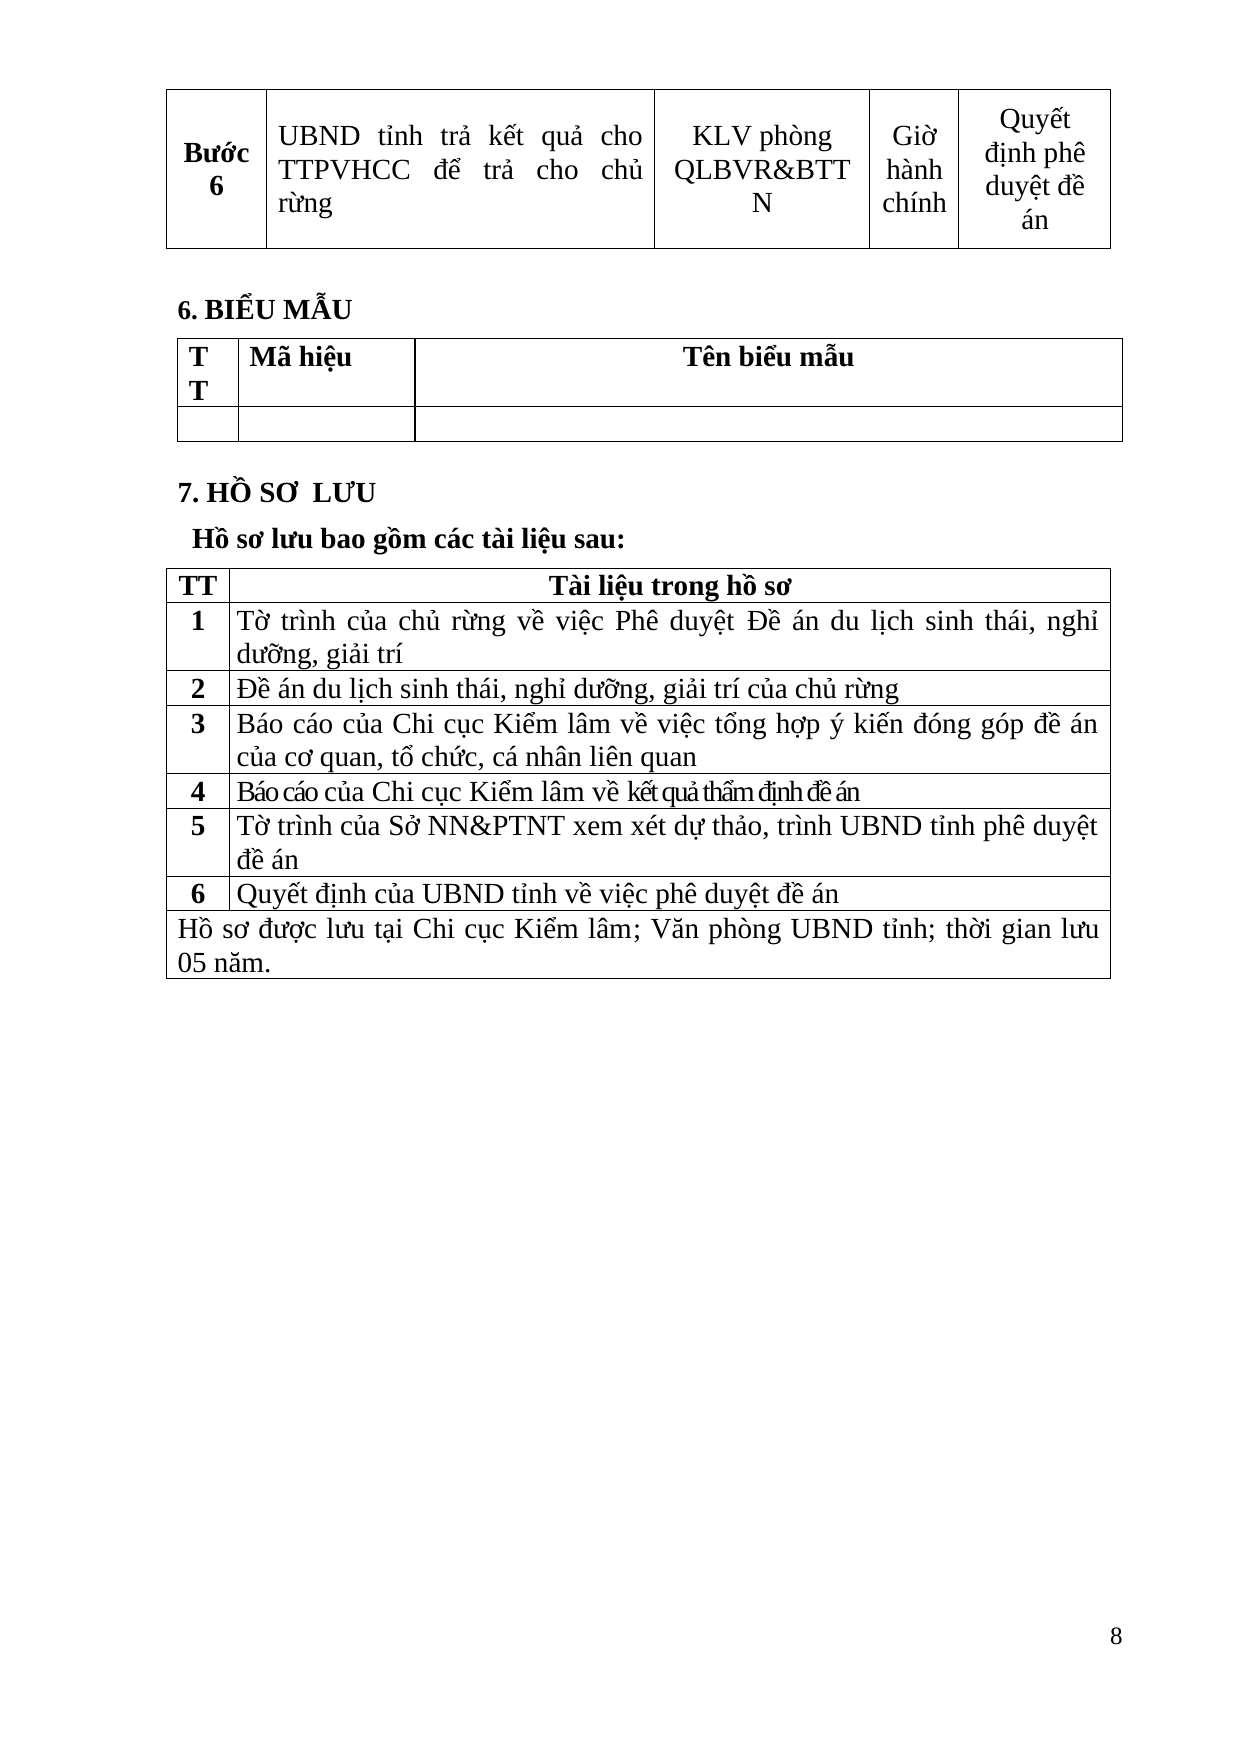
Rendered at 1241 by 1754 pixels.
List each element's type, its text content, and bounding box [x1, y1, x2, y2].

table_cell [416, 407, 1122, 441]
table_cell Bước 6 [167, 90, 266, 247]
table_cell Tờ trình của Sở NN&PTNT xem xét dự thảo, trình UBND tỉnh phê duyệt đề án [230, 809, 1110, 876]
table_cell Đề án du lịch sinh thái, nghỉ dưỡng, giải trí của chủ rừng [230, 671, 1110, 705]
table_cell 6 [167, 877, 229, 910]
table_header Tài liệu trong hồ sơ [230, 569, 1110, 602]
table_cell Báo cáo của Chi cục Kiểm lâm về kết quả thẩm định đề án [230, 774, 1110, 807]
table_cell Tờ trình của chủ rừng về việc Phê duyệt Đề án du lịch sinh thái, nghỉ dưỡng, giải trí [230, 603, 1110, 670]
table_header Tên biểu mẫu [416, 339, 1122, 406]
table_header TT [167, 569, 229, 602]
table_cell 2 [167, 671, 229, 705]
table_cell UBND tỉnh trả kết quả cho TTPVHCC để trả cho chủ rừng [267, 90, 654, 247]
table_cell 4 [167, 774, 229, 807]
table_cell [178, 407, 238, 441]
table_cell 5 [167, 809, 229, 876]
table_cell [239, 407, 414, 441]
table_cell Giờ hành chính [870, 90, 958, 247]
table_cell 3 [167, 706, 229, 773]
table_cell KLV phòng QLBVR&BTTN [655, 90, 869, 247]
table_cell Quyết định của UBND tỉnh về việc phê duyệt đề án [230, 877, 1110, 910]
table_cell 1 [167, 603, 229, 670]
table_header Mã hiệu [239, 339, 414, 406]
text 6. BIỂU MẪU [177, 292, 1122, 326]
table_cell Báo cáo của Chi cục Kiểm lâm về việc tổng hợp ý kiến đóng góp đề án của cơ quan, tổ chức, cá nhân liên quan [230, 706, 1110, 773]
text Hồ sơ lưu bao gồm các tài liệu sau: [177, 521, 1122, 555]
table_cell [959, 90, 1110, 247]
table_cell Hồ sơ được lưu tại Chi cục Kiểm lâm; Văn phòng UBND tỉnh; thời gian lưu 05 năm. [167, 911, 1110, 978]
table_header TT [178, 339, 238, 406]
text 7. HỒ SƠ LƯU [177, 475, 1122, 509]
